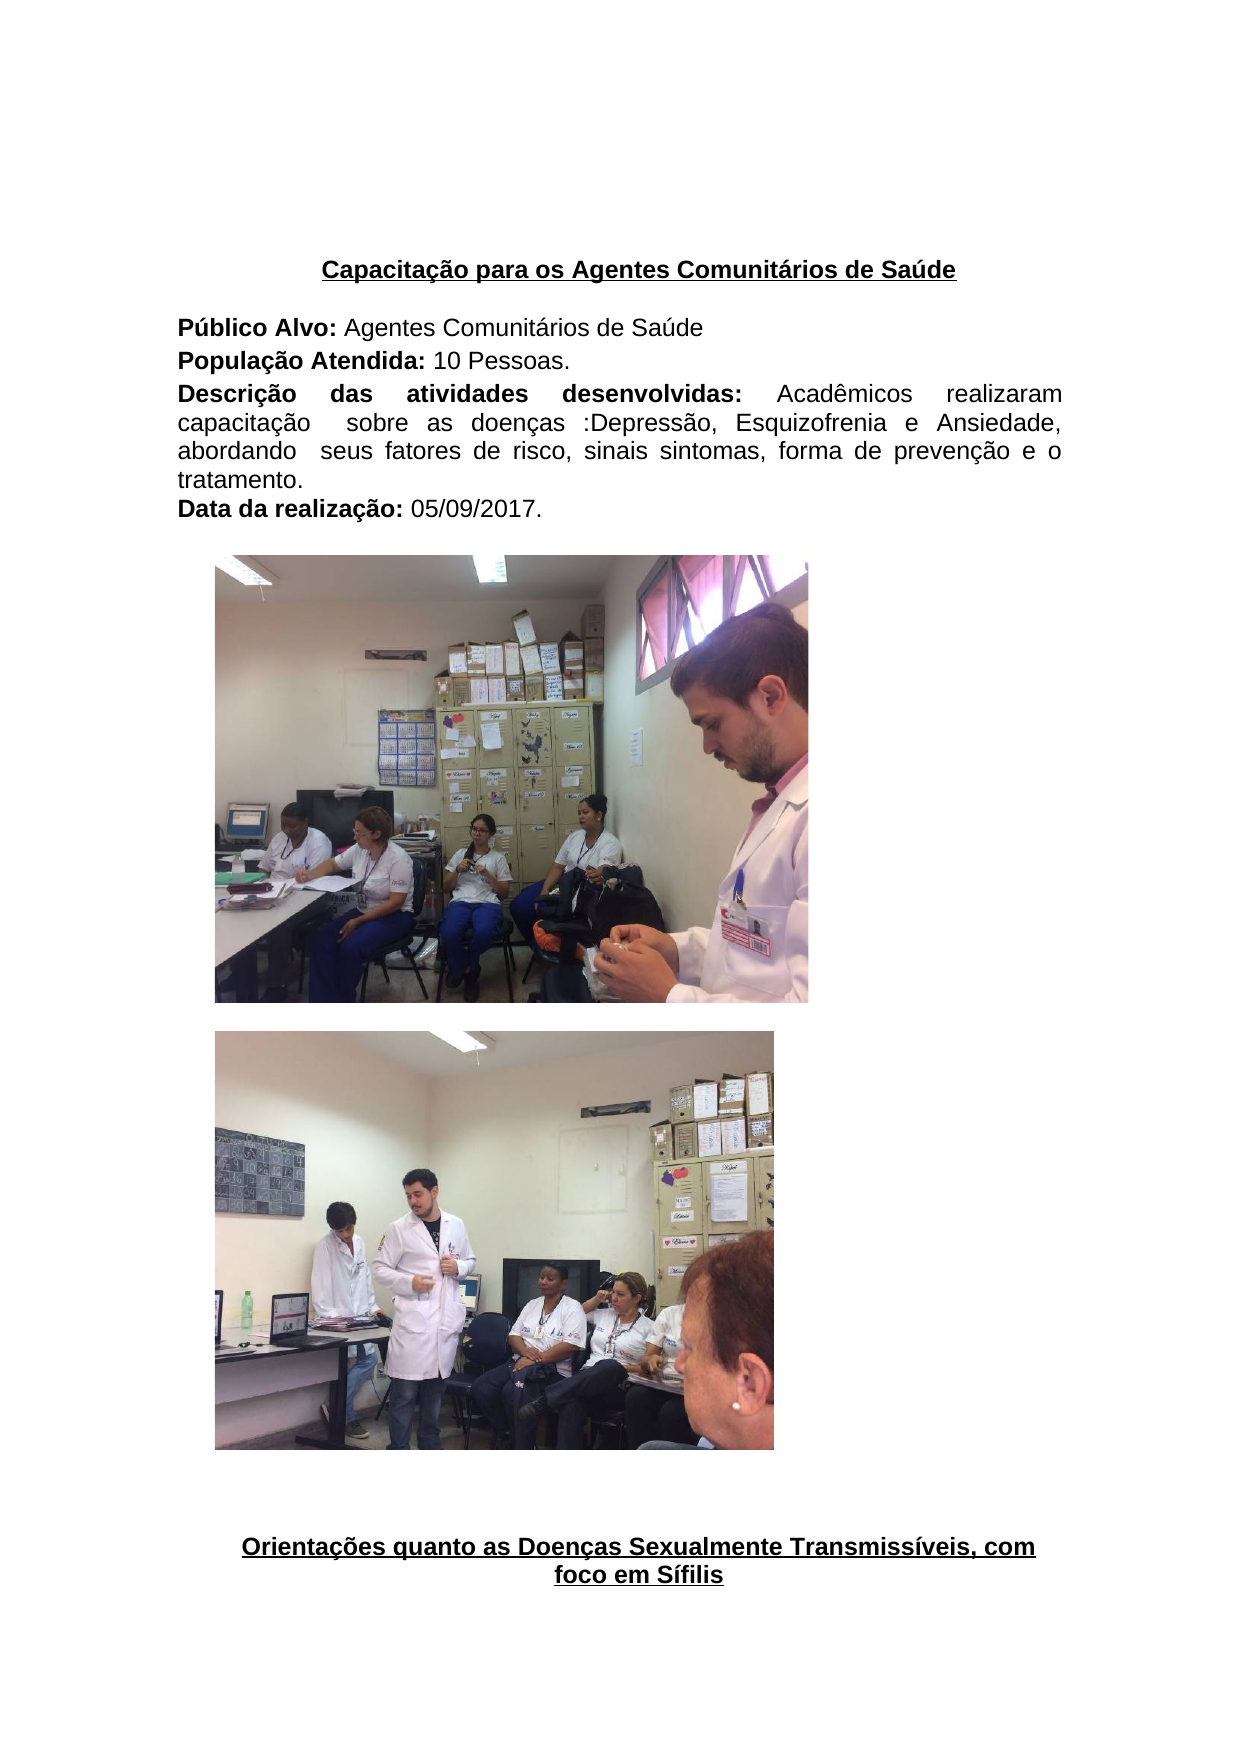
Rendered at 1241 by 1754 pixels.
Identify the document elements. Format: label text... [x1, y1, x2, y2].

text População Atendida: 10 Pessoas. [177, 346, 1063, 374]
text Orientações quanto as Doenças Sexualmente Transmissíveis, com foco em Sífilis [215, 1531, 1063, 1589]
list Descrição das atividades desenvolvidas: Acadêmicos realizaram capacitação sobre as doenças :Depressão, Esquizofrenia e Ansiedade, abordando seus fatores de risco, sinais sintomas, forma de prevenção e o tratamento. [177, 379, 1063, 494]
text Público Alvo: Agentes Comunitários de Saúde [177, 313, 1063, 342]
picture [214, 555, 809, 1003]
text Data da realização: 05/09/2017. [177, 494, 1063, 523]
list Capacitação para os Agentes Comunitários de Saúde [215, 255, 1063, 284]
picture [214, 1031, 774, 1450]
